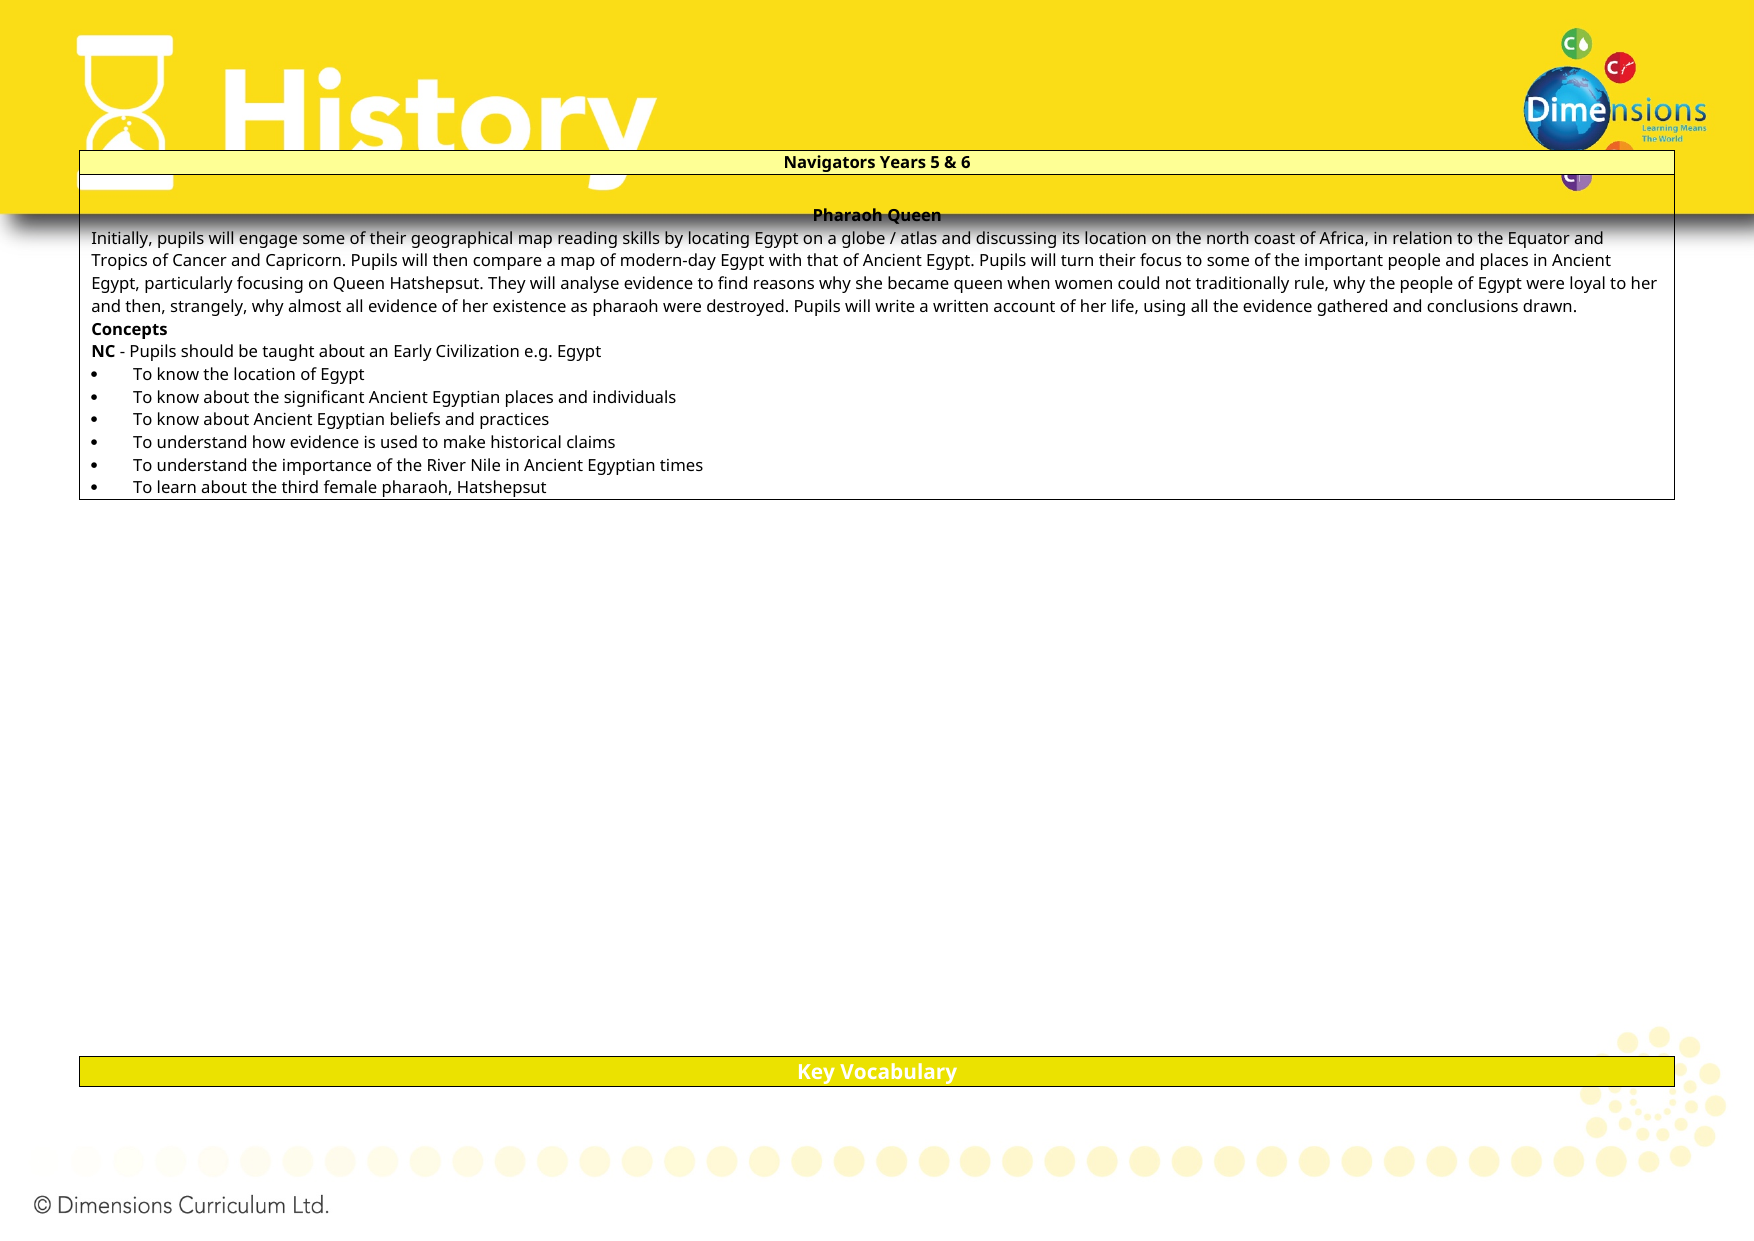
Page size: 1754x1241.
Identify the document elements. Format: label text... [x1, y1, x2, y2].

picture [0, 0, 1754, 1241]
table_header Key Vocabulary [80, 1057, 1674, 1086]
table_cell Navigators Years 5 & 6 [80, 151, 1674, 174]
table_cell Pharaoh Queen Initially, pupils will engage some of their geographical map reading skills by locating Egypt on a globe / atlas and discussing its location on the north coast of Africa, in relation to the Equator and Tropics of Cancer and Capricorn. Pupils will then compare a map of modern-day Egypt with that of Ancient Egypt. Pupils will turn their focus to some of the important people and places in Ancient Egypt, particularly focusing on Queen Hatshepsut. They will analyse evidence to find reasons why she became queen when women could not traditionally rule, why the people of Egypt were loyal to her and then, strangely, why almost all evidence of her existence as pharaoh were destroyed. Pupils will write a written account of her life, using all the evidence gathered and conclusions drawn. Concepts NC - Pupils should be taught about an Early Civilization e.g. Egypt To know the location of Egypt To know about the significant Ancient Egyptian places and individuals To know about Ancient Egyptian beliefs and practices To understand how evidence is used to make historical claims To understand the importance of the River Nile in Ancient Egyptian times To learn about the third female pharaoh, Hatshepsut [80, 175, 1674, 499]
